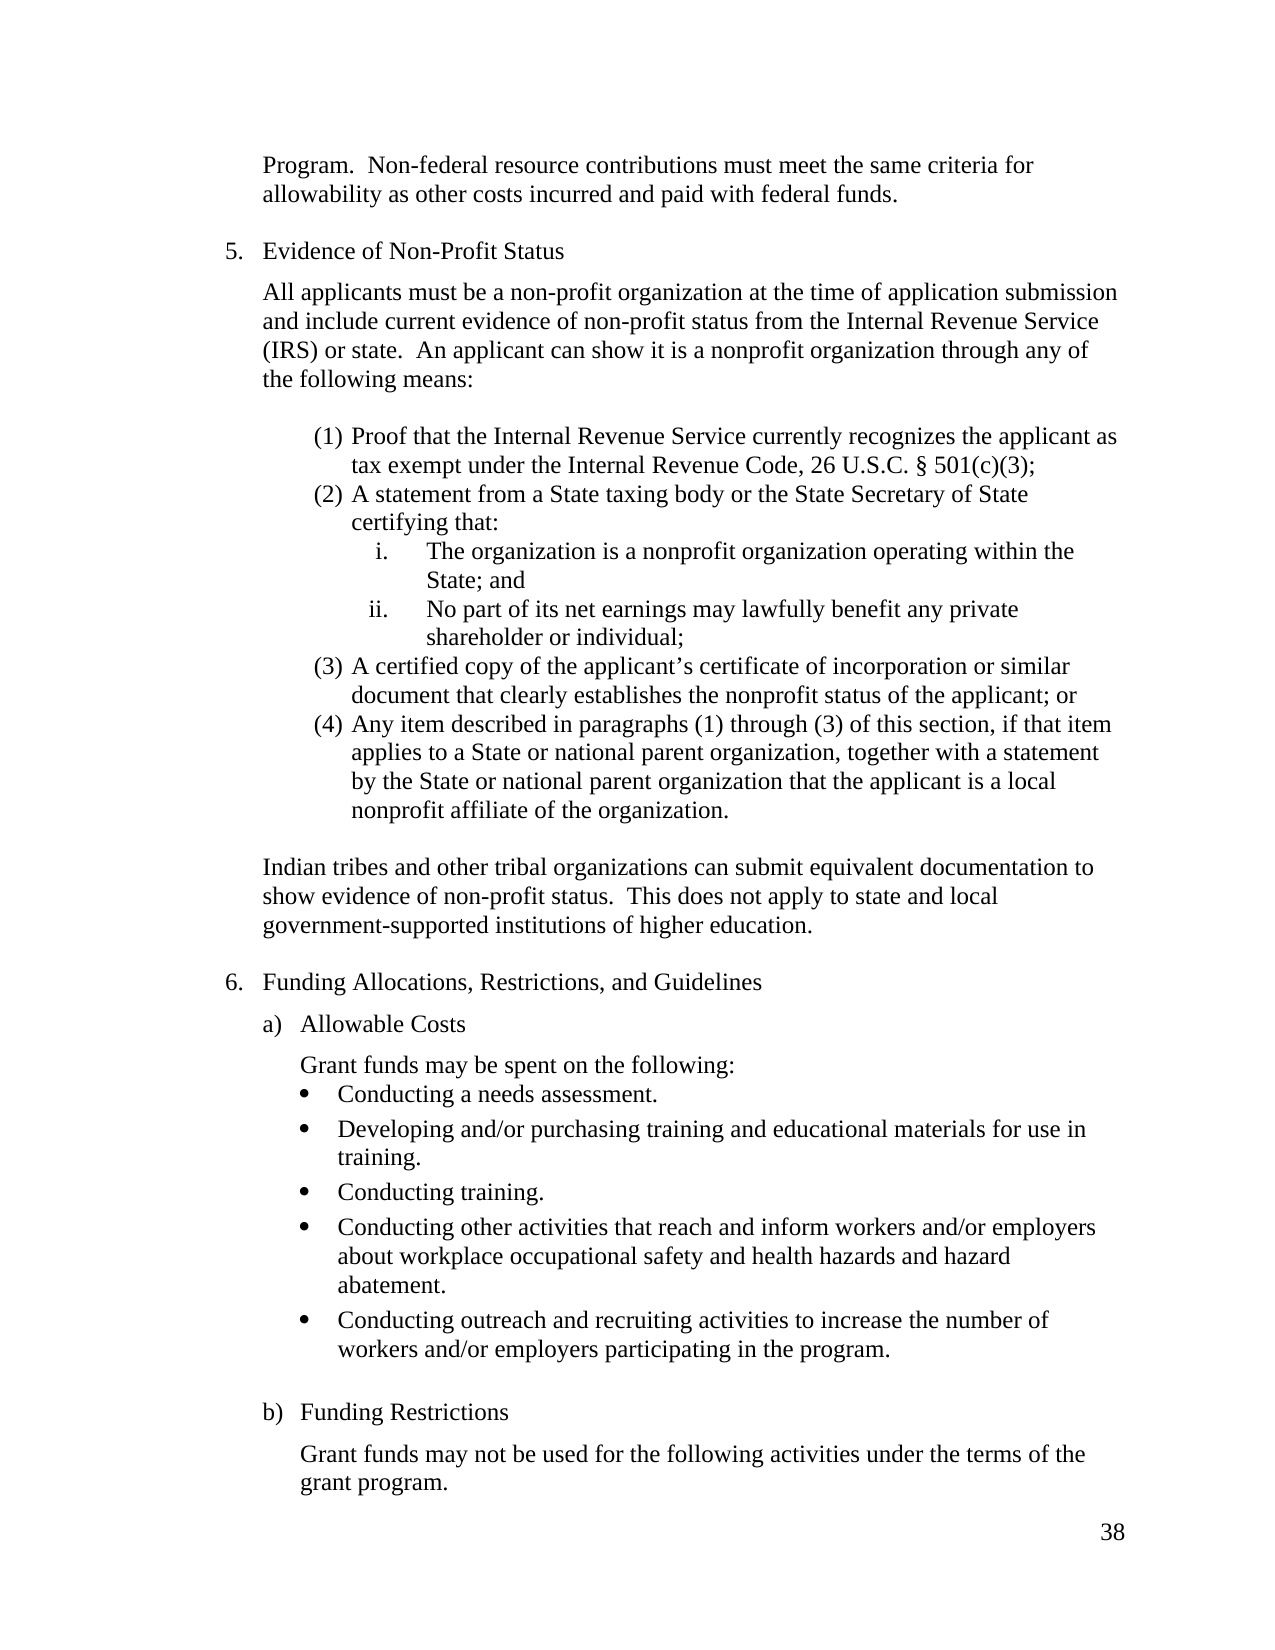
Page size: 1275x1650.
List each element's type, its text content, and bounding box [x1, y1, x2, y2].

list Conducting training. [300, 1177, 1125, 1206]
subtitle Funding Restrictions [262, 1397, 1125, 1426]
subtitle Evidence of Non-Profit Status [225, 236, 1125, 265]
list Conducting other activities that reach and inform workers and/or employers about workplace occupational safety and health hazards and hazard abatement. [300, 1212, 1125, 1299]
subtitle Funding Allocations, Restrictions, and Guidelines [225, 967, 1125, 996]
list No part of its net earnings may lawfully benefit any private shareholder or individual; [388, 594, 1125, 651]
list A certified copy of the applicant’s certificate of incorporation or similar document that clearly establishes the nonprofit status of the applicant; or [313, 651, 1125, 709]
list Conducting a needs assessment. [300, 1079, 1125, 1107]
list Conducting outreach and recruiting activities to increase the number of workers and/or employers participating in the program. [300, 1305, 1125, 1362]
list A statement from a State taxing body or the State Secretary of State certifying that: [313, 479, 1125, 536]
list Developing and/or purchasing training and educational materials for use in training. [300, 1114, 1125, 1171]
list The organization is a nonprofit organization operating within the State; and [388, 536, 1125, 594]
text All applicants must be a non-profit organization at the time of application submission and include current evidence of non-profit status from the Internal Revenue Service (IRS) or state. An applicant can show it is a nonprofit organization through any of the following means: [262, 277, 1125, 392]
text Grant funds may not be used for the following activities under the terms of the grant program. [300, 1439, 1125, 1496]
list Proof that the Internal Revenue Service currently recognizes the applicant as tax exempt under the Internal Revenue Code, 26 U.S.C. § 501(c)(3); [313, 421, 1125, 479]
text Grant funds may be spent on the following: [300, 1050, 1125, 1079]
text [262, 150, 1125, 207]
text Indian tribes and other tribal organizations can submit equivalent documentation to show evidence of non-profit status. This does not apply to state and local government-supported institutions of higher education. [262, 852, 1125, 939]
subtitle Allowable Costs [262, 1009, 1125, 1037]
list Any item described in paragraphs (1) through (3) of this section, if that item applies to a State or national parent organization, together with a statement by the State or national parent organization that the applicant is a local nonprofit affiliate of the organization. [313, 709, 1125, 824]
